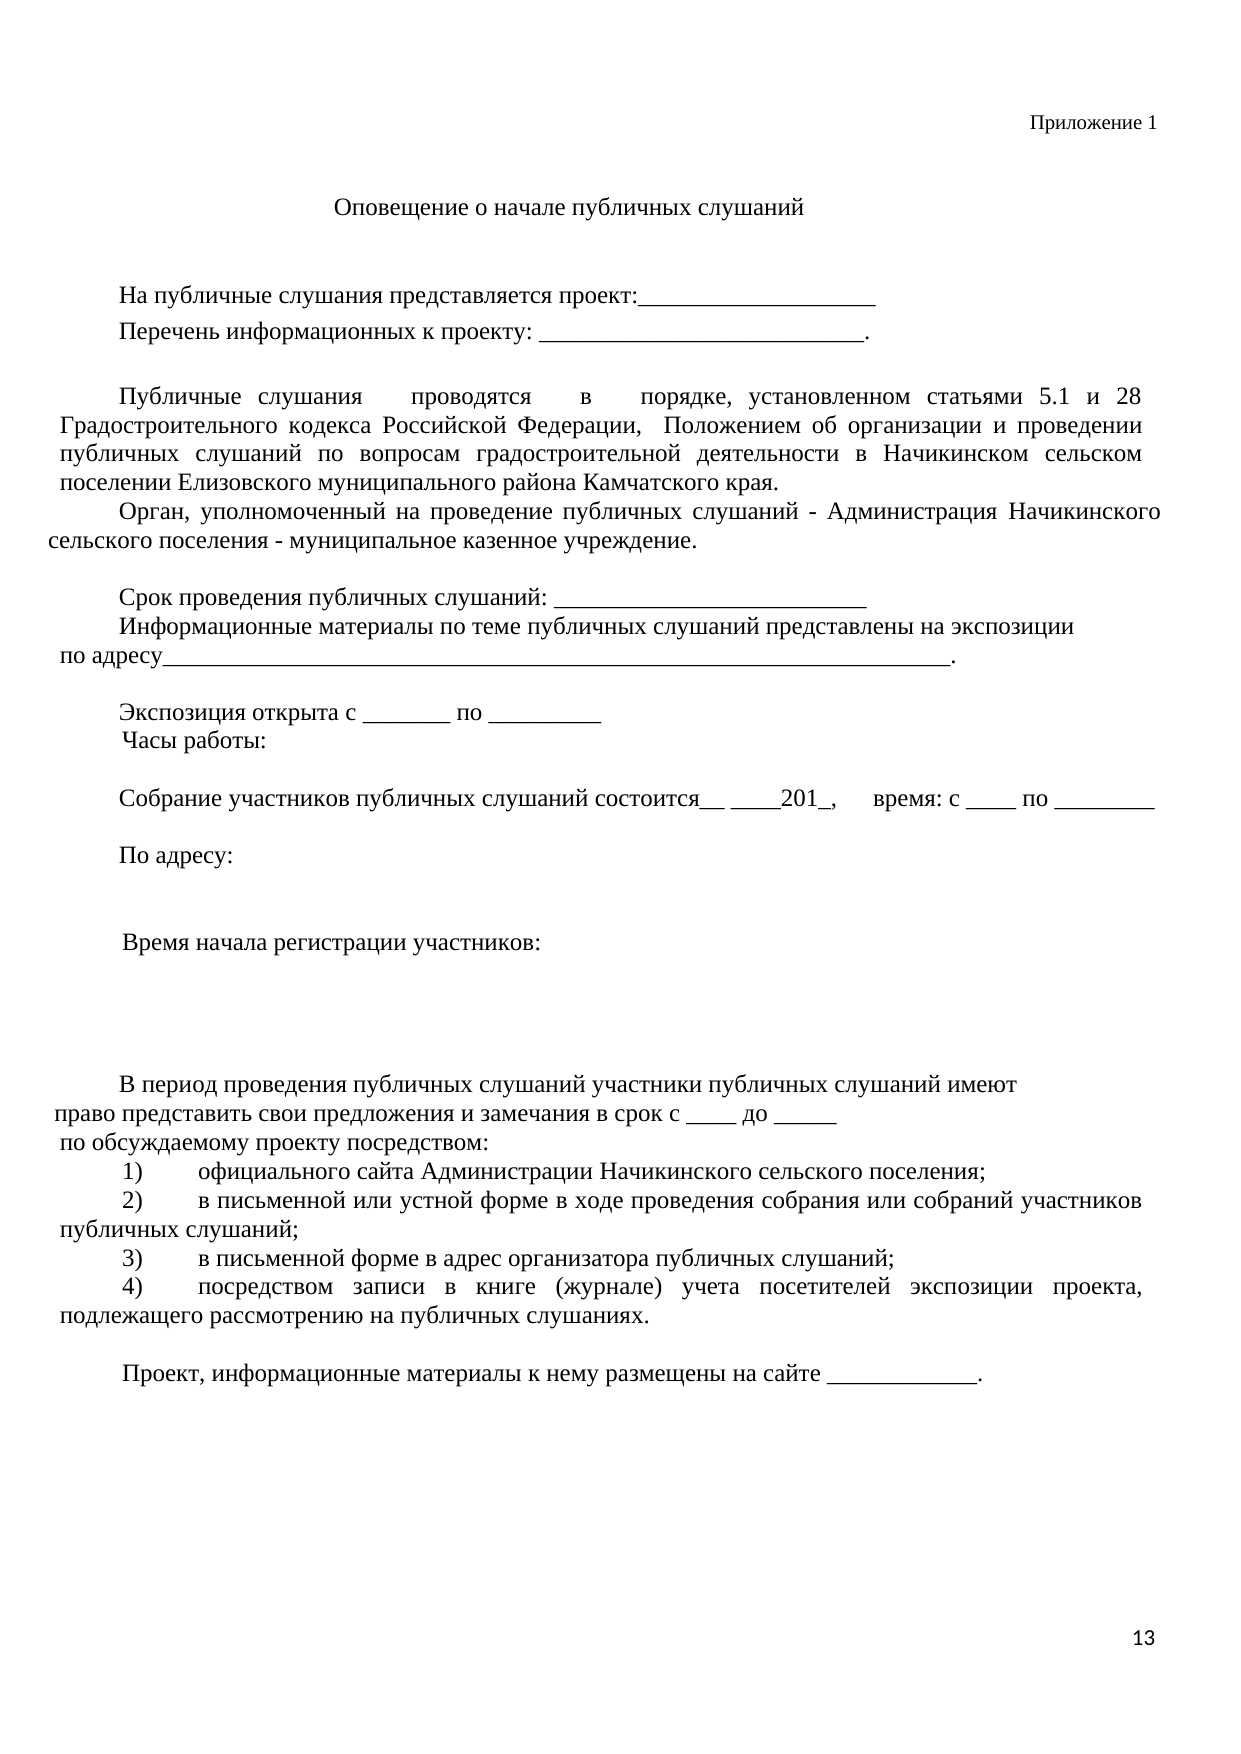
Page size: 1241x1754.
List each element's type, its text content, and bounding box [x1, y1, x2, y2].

text Оповещение о начале публичных слушаний [334, 192, 1155, 221]
text Время начала регистрации участников: [48, 927, 1240, 955]
text На публичные слушания представляется проект:___________________ [59, 280, 1155, 309]
text Информационные материалы по теме публичных слушаний представлены на экспозиции [119, 611, 1155, 640]
text по обсуждаемому проекту посредством: [59, 1128, 1155, 1156]
text Публичные слушания проводятся в порядке, установленном статьями 5.1 и 28 Градостроительного кодекса Российской Федерации, Положением об организации и проведении публичных слушаний по вопросам градостроительной деятельности в Начикинском сельском поселении Елизовского муниципального района Камчатского края. [59, 381, 1143, 496]
text В период проведения публичных слушаний участники публичных слушаний имеют [119, 1069, 1155, 1098]
text по адресу_______________________________________________________________. [59, 640, 1155, 668]
list в письменной или устной форме в ходе проведения собрания или собраний участников публичных слушаний; [59, 1185, 1143, 1243]
text Проект, информационные материалы к нему размещены на сайте ____________. [48, 1358, 1155, 1386]
text Экспозиция открыта с _______ по _________ [119, 697, 1155, 725]
list посредством записи в книге (журнале) учета посетителей экспозиции проекта, подлежащего рассмотрению на публичных слушаниях. [59, 1271, 1143, 1329]
text Перечень информационных к проекту: __________________________. [59, 316, 1155, 345]
text Приложение 1 [680, 110, 1158, 134]
text Орган, уполномоченный на проведение публичных слушаний - Администрация Начикинского сельского поселения - муниципальное казенное учреждение. [48, 496, 1161, 553]
text Срок проведения публичных слушаний: _________________________ [119, 582, 1035, 611]
text право представить свои предложения и замечания в срок с ____ до _____ [48, 1099, 1240, 1127]
text Часы работы: [48, 725, 1155, 754]
text По адресу: [48, 840, 1155, 869]
text Собрание участников публичных слушаний состоится__ ____201_, время: с ____ по ________ [48, 783, 1155, 812]
list официального сайта Администрации Начикинского сельского поселения; [59, 1156, 1155, 1185]
list в письменной форме в адрес организатора публичных слушаний; [59, 1243, 1155, 1271]
